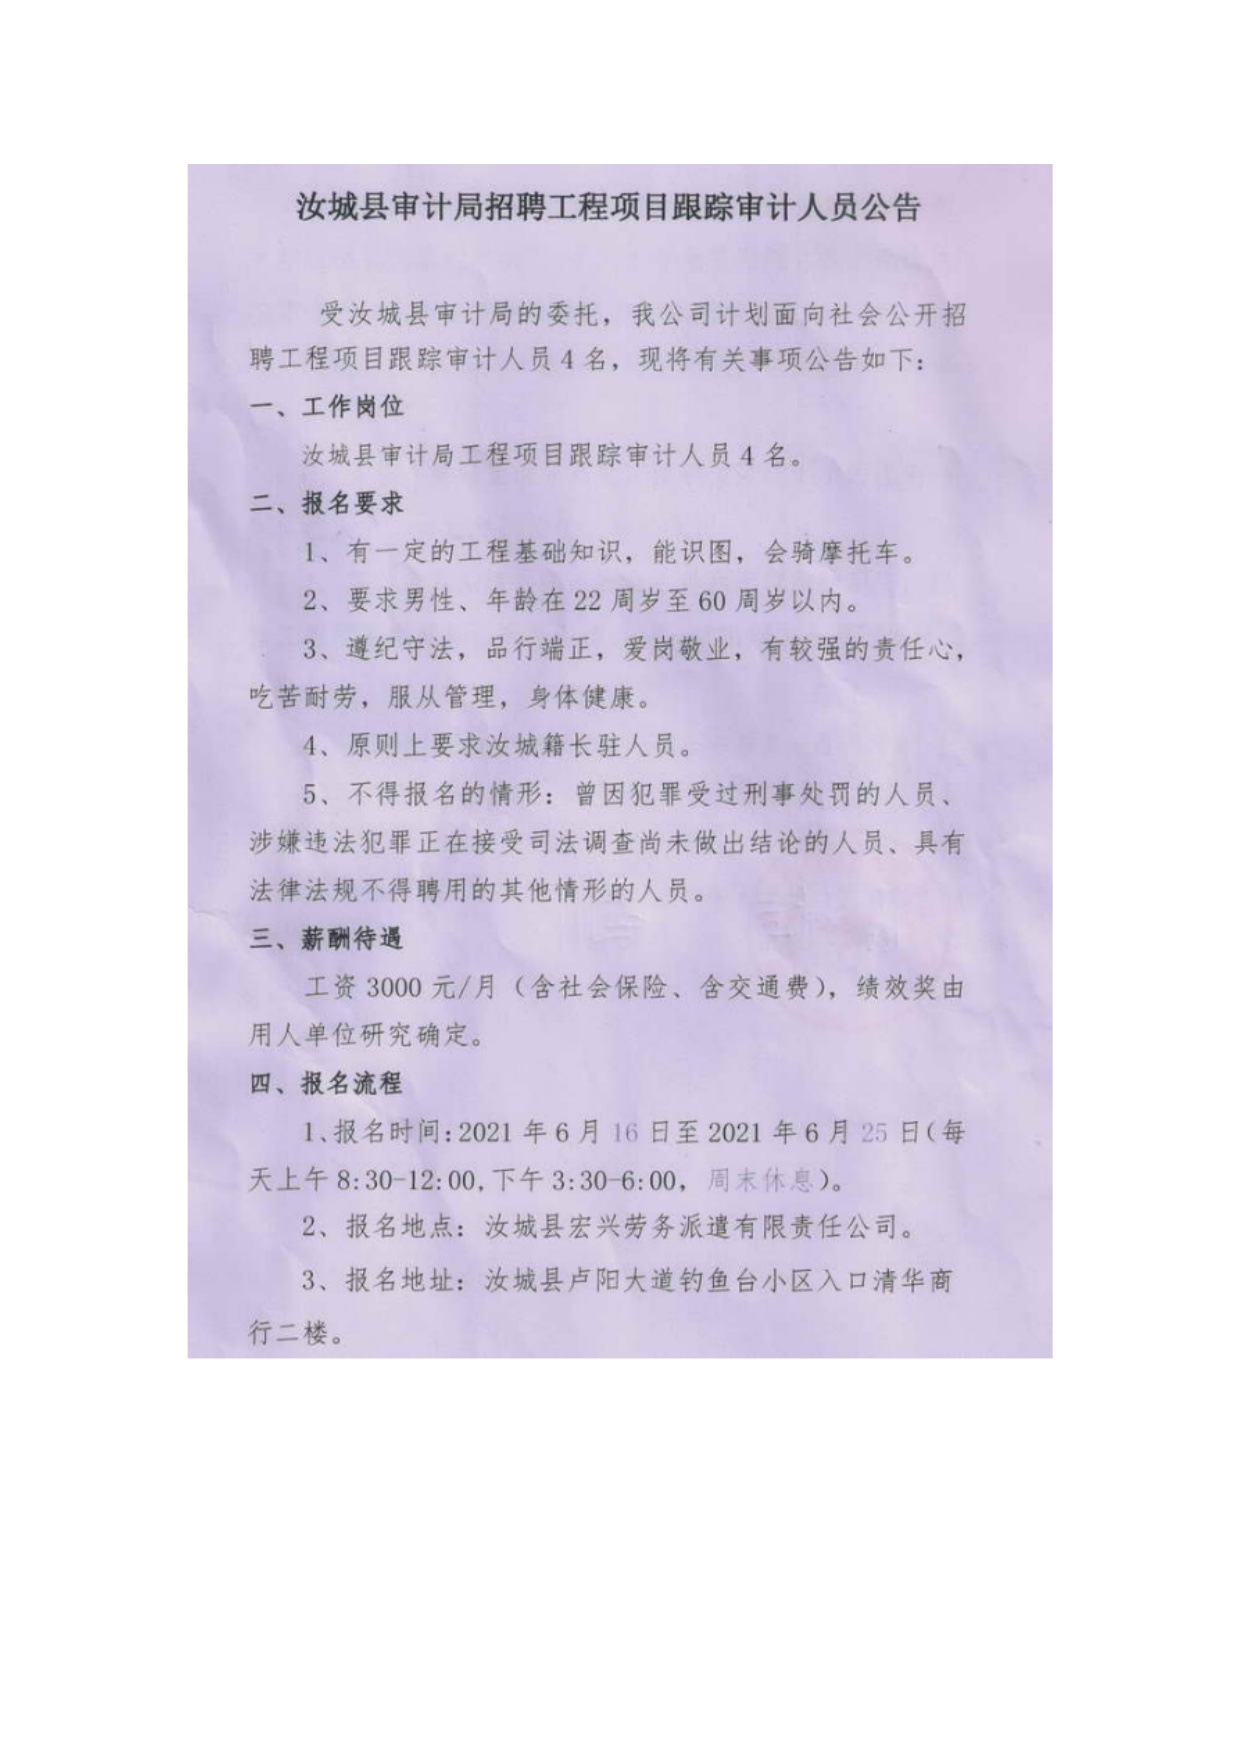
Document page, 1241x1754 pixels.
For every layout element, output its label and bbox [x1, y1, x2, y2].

picture [187, 164, 1053, 1360]
